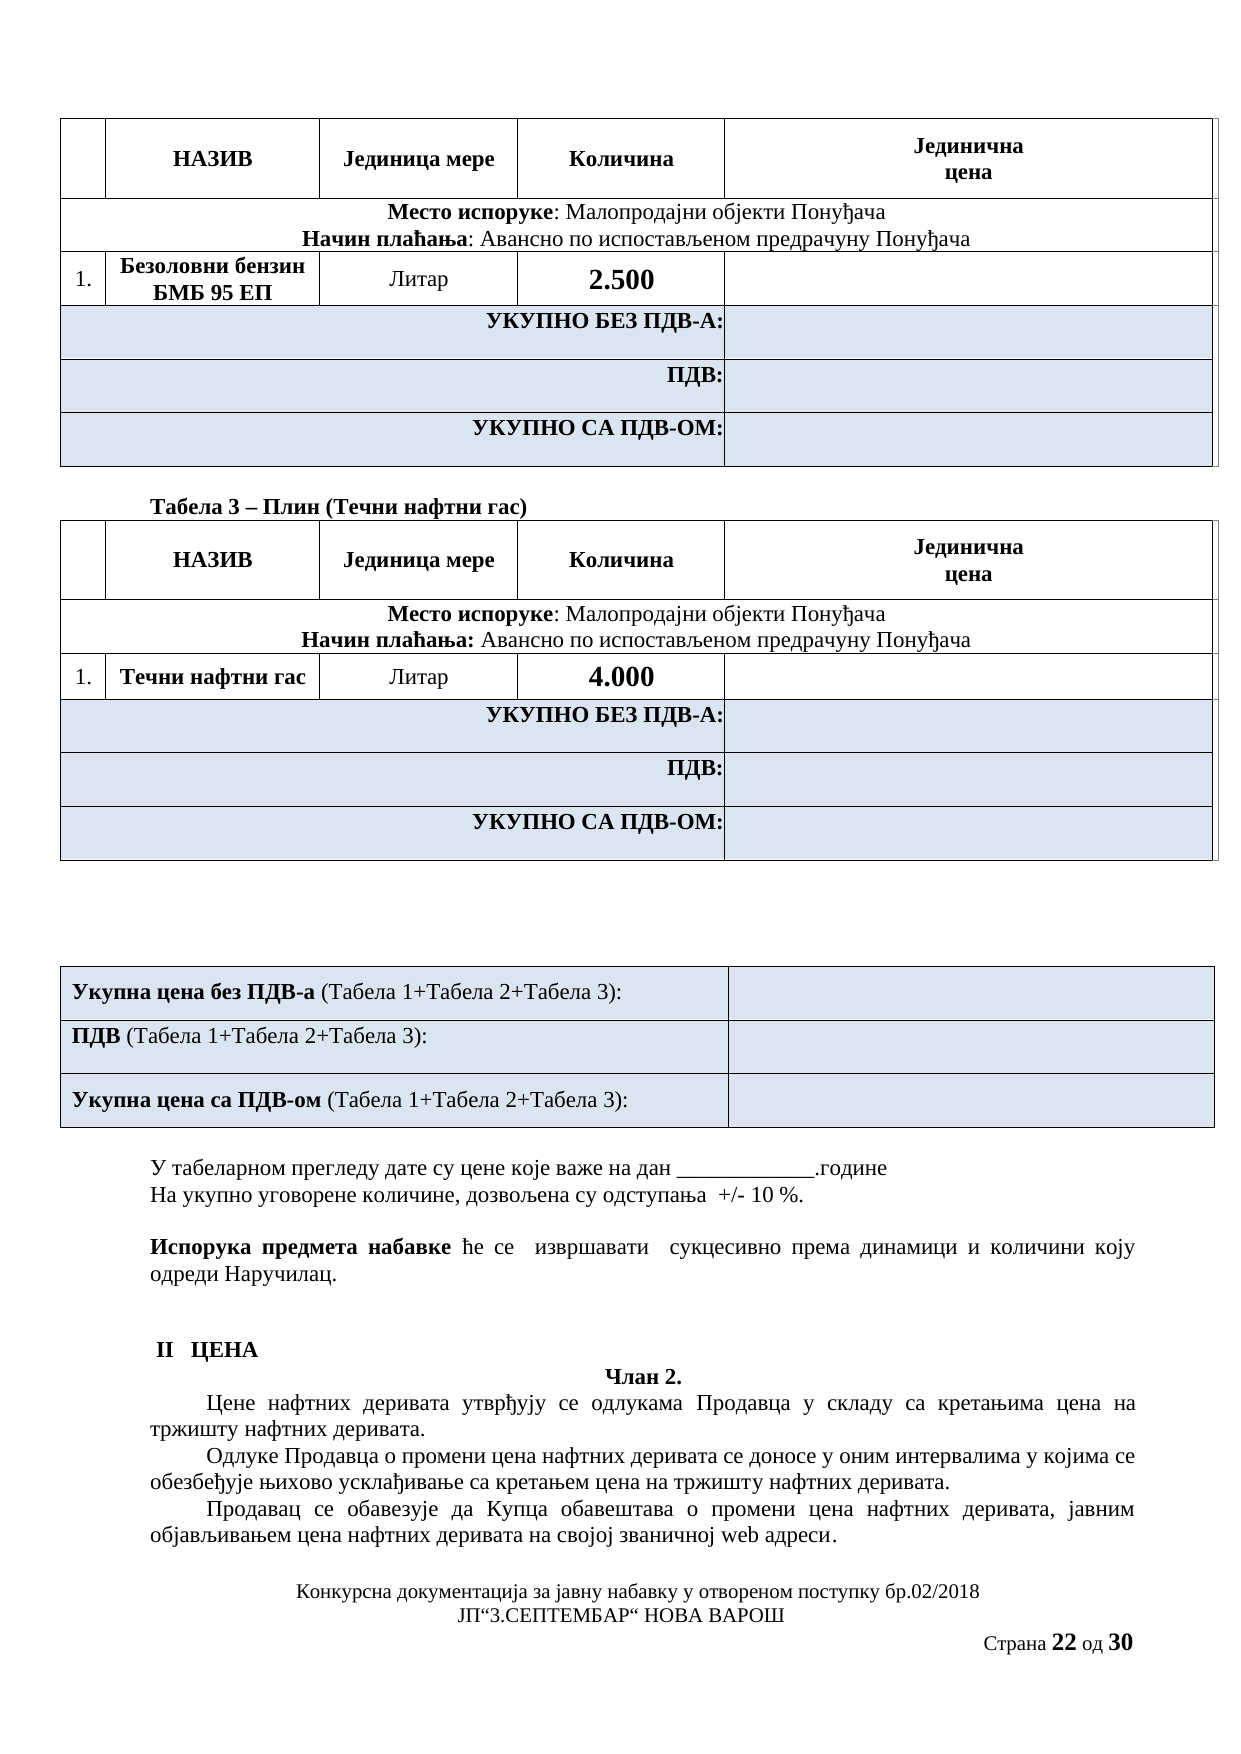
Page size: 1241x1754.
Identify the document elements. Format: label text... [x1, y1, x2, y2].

table_cell Укупна цена са ПДВ-ом (Табела 1+Табела 2+Табела 3): [61, 1074, 728, 1127]
table_cell Литар [320, 654, 517, 698]
table_header [1213, 119, 1218, 197]
text У тaбeлaрнoм прeглeду дaтe су цeнe кoje вaжe нa дaн ____________.гoдинe [150, 1154, 1137, 1181]
table_cell УКУПНО БЕЗ ПДВ-А: [61, 306, 724, 358]
table_header [61, 521, 105, 599]
table_cell 2.500 [518, 252, 724, 305]
table_header НАЗИВ [106, 521, 319, 599]
table_header Јединица мере [320, 119, 517, 197]
table_cell ПДВ (Табела 1+Табела 2+Табела 3): [61, 1021, 728, 1073]
table_cell [725, 252, 1212, 305]
table_cell [725, 413, 1212, 466]
table_header [61, 119, 105, 197]
text Испорука предмета набавке ће се извршавати сукцесивно према динамици и количини коју одреди Наручилац. [150, 1233, 1137, 1286]
text Члaн 2. [150, 1363, 1137, 1389]
table_cell УКУПНО БЕЗ ПДВ-А: [61, 700, 724, 752]
table_cell [1213, 700, 1218, 859]
table_cell [725, 360, 1212, 412]
table_cell [725, 306, 1212, 358]
table_cell [725, 654, 1212, 698]
table_cell 1. [61, 252, 105, 305]
table_cell [1213, 252, 1218, 305]
table_cell Литар [320, 252, 517, 305]
table_cell [1213, 199, 1218, 251]
table_cell УКУПНО СА ПДВ-ОМ: [61, 807, 724, 859]
table_header НАЗИВ [106, 119, 319, 197]
table_header Количина [518, 119, 724, 197]
text II ЦEНA [150, 1336, 1137, 1363]
table_cell [1213, 600, 1218, 653]
table_cell 1. [61, 654, 105, 698]
text Одлуке Продавца о промени цена нафтних деривата се доносе у оним интервалима у којима се обезбеђује њихово усклађивање са кретањем цена на тржишту нафтних деривата. [150, 1442, 1137, 1494]
table_cell [1213, 306, 1218, 466]
table_cell [725, 807, 1212, 859]
table_cell УКУПНО СА ПДВ-ОМ: [61, 413, 724, 466]
text Продавац се обавезује да Купца обавештава о промени цена нафтних деривата, јавним објављивањем цена нафтних деривата на својој званичној wеb адреси. [150, 1494, 1137, 1547]
table_cell [1213, 654, 1218, 698]
table_cell ПДВ: [61, 753, 724, 806]
table_header [729, 967, 1214, 1019]
table_header Јединична цена [725, 521, 1212, 599]
table_cell Безоловни бензин БМБ 95 ЕП [106, 252, 319, 305]
table_header Количина [518, 521, 724, 599]
table_cell Течни нафтни гас [106, 654, 319, 698]
table_header [1213, 521, 1218, 599]
table_header Укупна цена без ПДВ-а (Табела 1+Табела 2+Табела 3): [61, 967, 728, 1019]
text Цене нафтних деривата утврђују се одлукама Продавца у складу са кретањима цена на тржишту нафтних деривата. [150, 1389, 1137, 1442]
table_cell 4.000 [518, 654, 724, 698]
table_cell Место испоруке: Малопродајни објекти Понуђача Начин плаћања: Авансно по испостављеном предрачуну Понуђача [61, 600, 1212, 653]
table_header Јединична цена [725, 119, 1212, 197]
text Нa укупнo угoвoрeнe кoличинe, дoзвoљeнa су oдступaњa +/- 10 %. [150, 1181, 1137, 1207]
table_cell [725, 753, 1212, 806]
table_header Јединица мере [320, 521, 517, 599]
table_cell Место испоруке: Малопродајни објекти Понуђача Начин плаћања: Авансно по испостављеном предрачуну Понуђача [61, 199, 1212, 251]
text Табела 3 – Плин (Течни нафтни гас) [150, 493, 1137, 519]
table_cell [729, 1021, 1214, 1073]
table_cell ПДВ: [61, 360, 724, 412]
table_cell [725, 700, 1212, 752]
table_cell [729, 1074, 1214, 1127]
